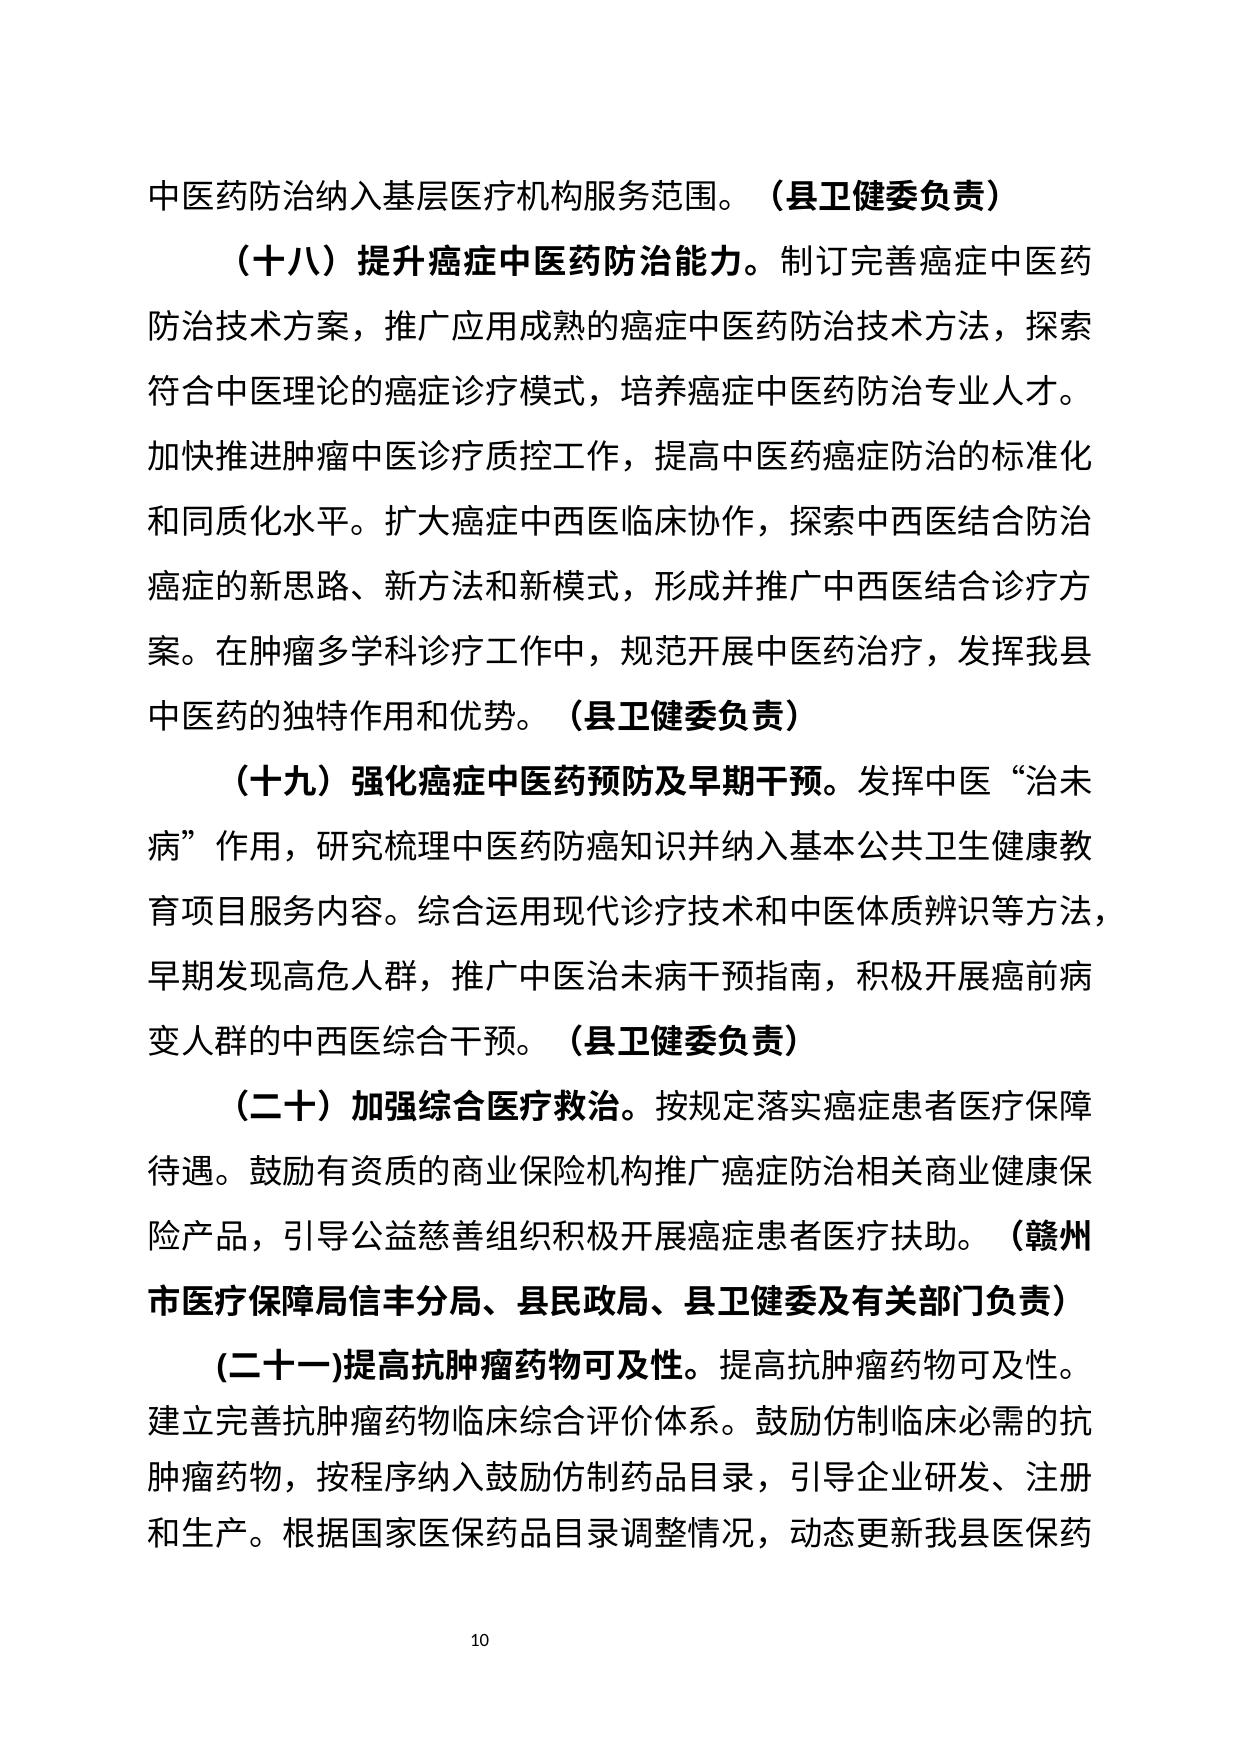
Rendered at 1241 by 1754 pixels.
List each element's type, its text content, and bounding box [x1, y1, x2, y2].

text （十八）提升癌症中医药防治能力。制订完善癌症中医药防治技术方案，推广应用成熟的癌症中医药防治技术方法，探索符合中医理论的癌症诊疗模式，培养癌症中医药防治专业人才。加快推进肿瘤中医诊疗质控工作，提高中医药癌症防治的标准化和同质化水平。扩大癌症中西医临床协作，探索中西医结合防治癌症的新思路、新方法和新模式，形成并推广中西医结合诊疗方案。在肿瘤多学科诊疗工作中，规范开展中医药治疗，发挥我县中医药的独特作用和优势。（县卫健委负责） [148, 227, 1092, 747]
text （十九）强化癌症中医药预防及早期干预。发挥中医“治未病”作用，研究梳理中医药防癌知识并纳入基本公共卫生健康教育项目服务内容。综合运用现代诊疗技术和中医体质辨识等方法，早期发现高危人群，推广中医治未病干预指南，积极开展癌前病变人群的中西医综合干预。（县卫健委负责） [148, 747, 1092, 1072]
text （二十）加强综合医疗救治。按规定落实癌症患者医疗保障待遇。鼓励有资质的商业保险机构推广癌症防治相关商业健康保险产品，引导公益慈善组织积极开展癌症患者医疗扶助。（赣州市医疗保障局信丰分局、县民政局、县卫健委及有关部门负责） [148, 1072, 1092, 1332]
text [148, 1332, 1092, 1557]
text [148, 162, 1092, 227]
